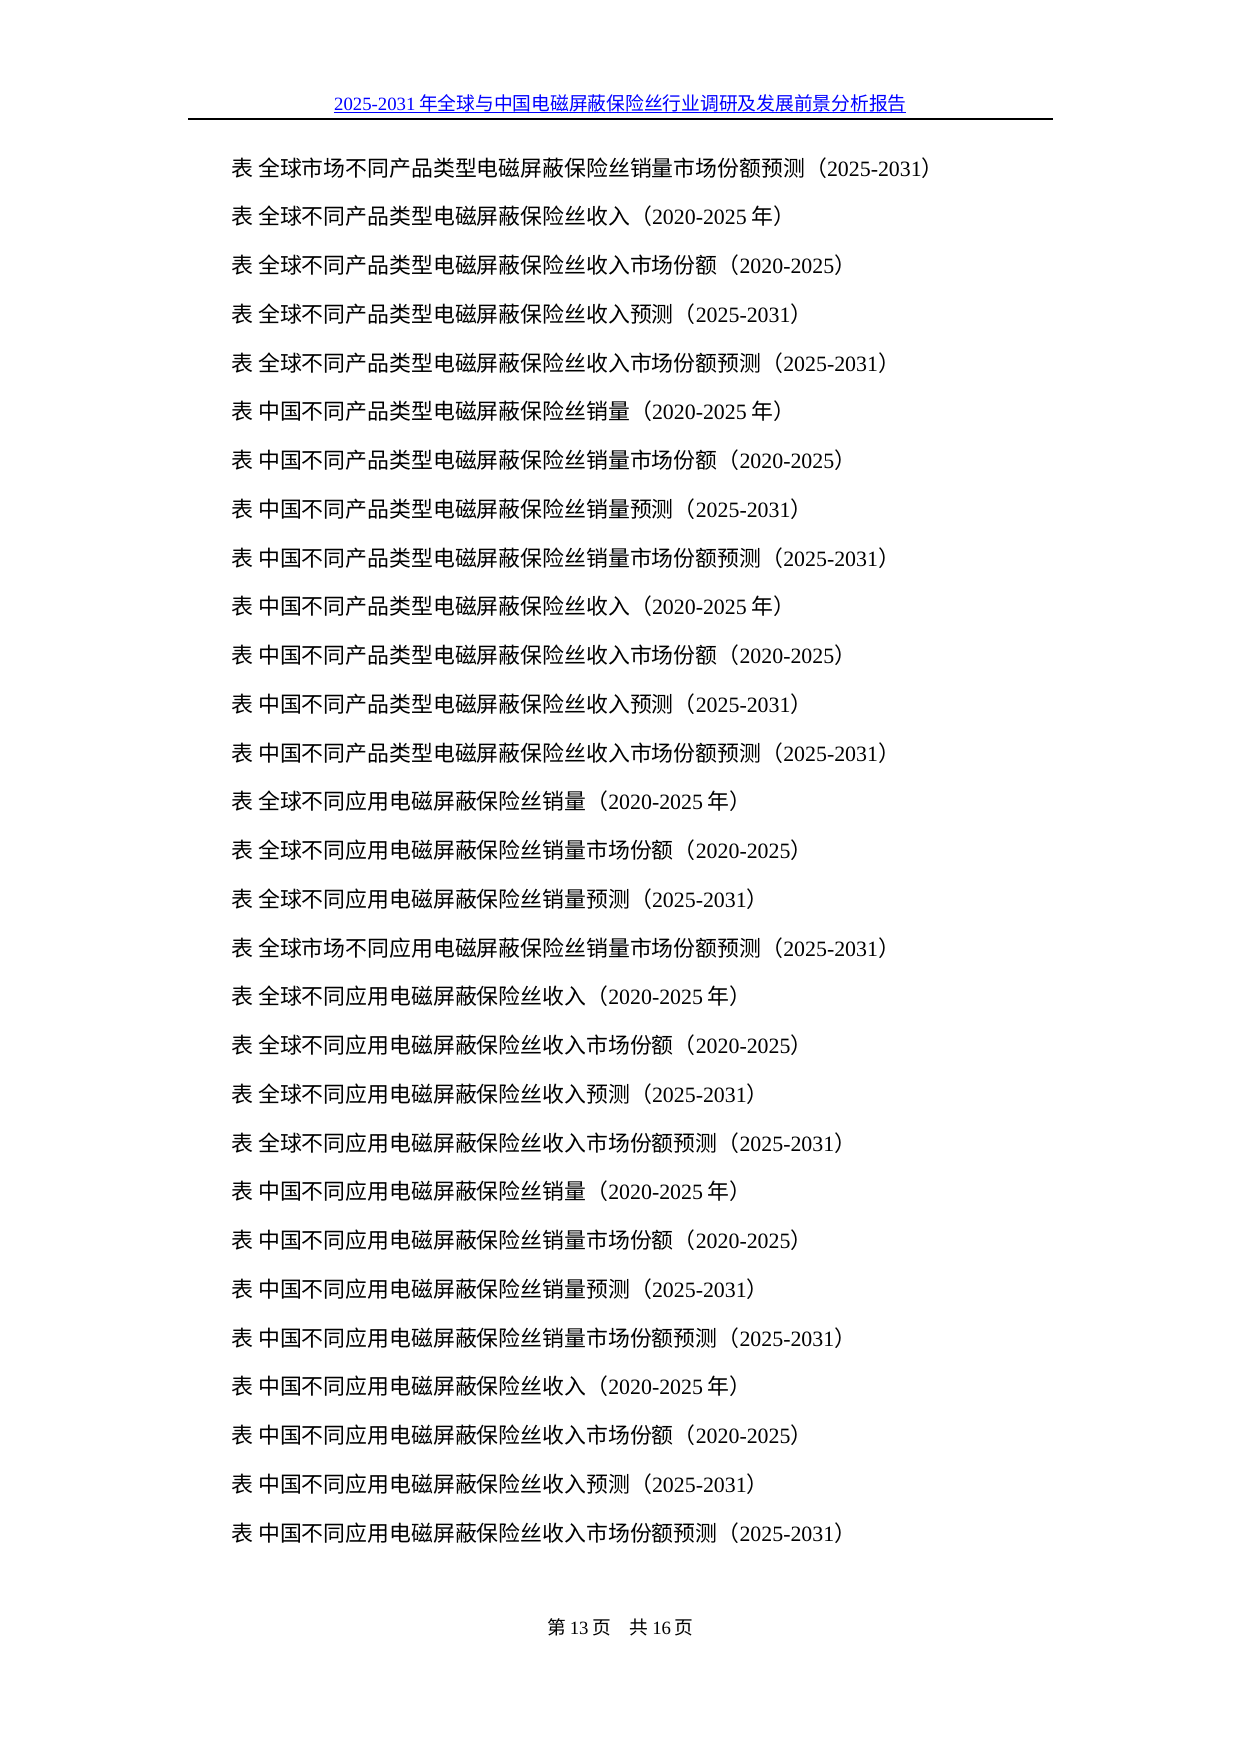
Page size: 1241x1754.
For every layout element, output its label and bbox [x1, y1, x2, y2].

text [187, 150, 1053, 1548]
